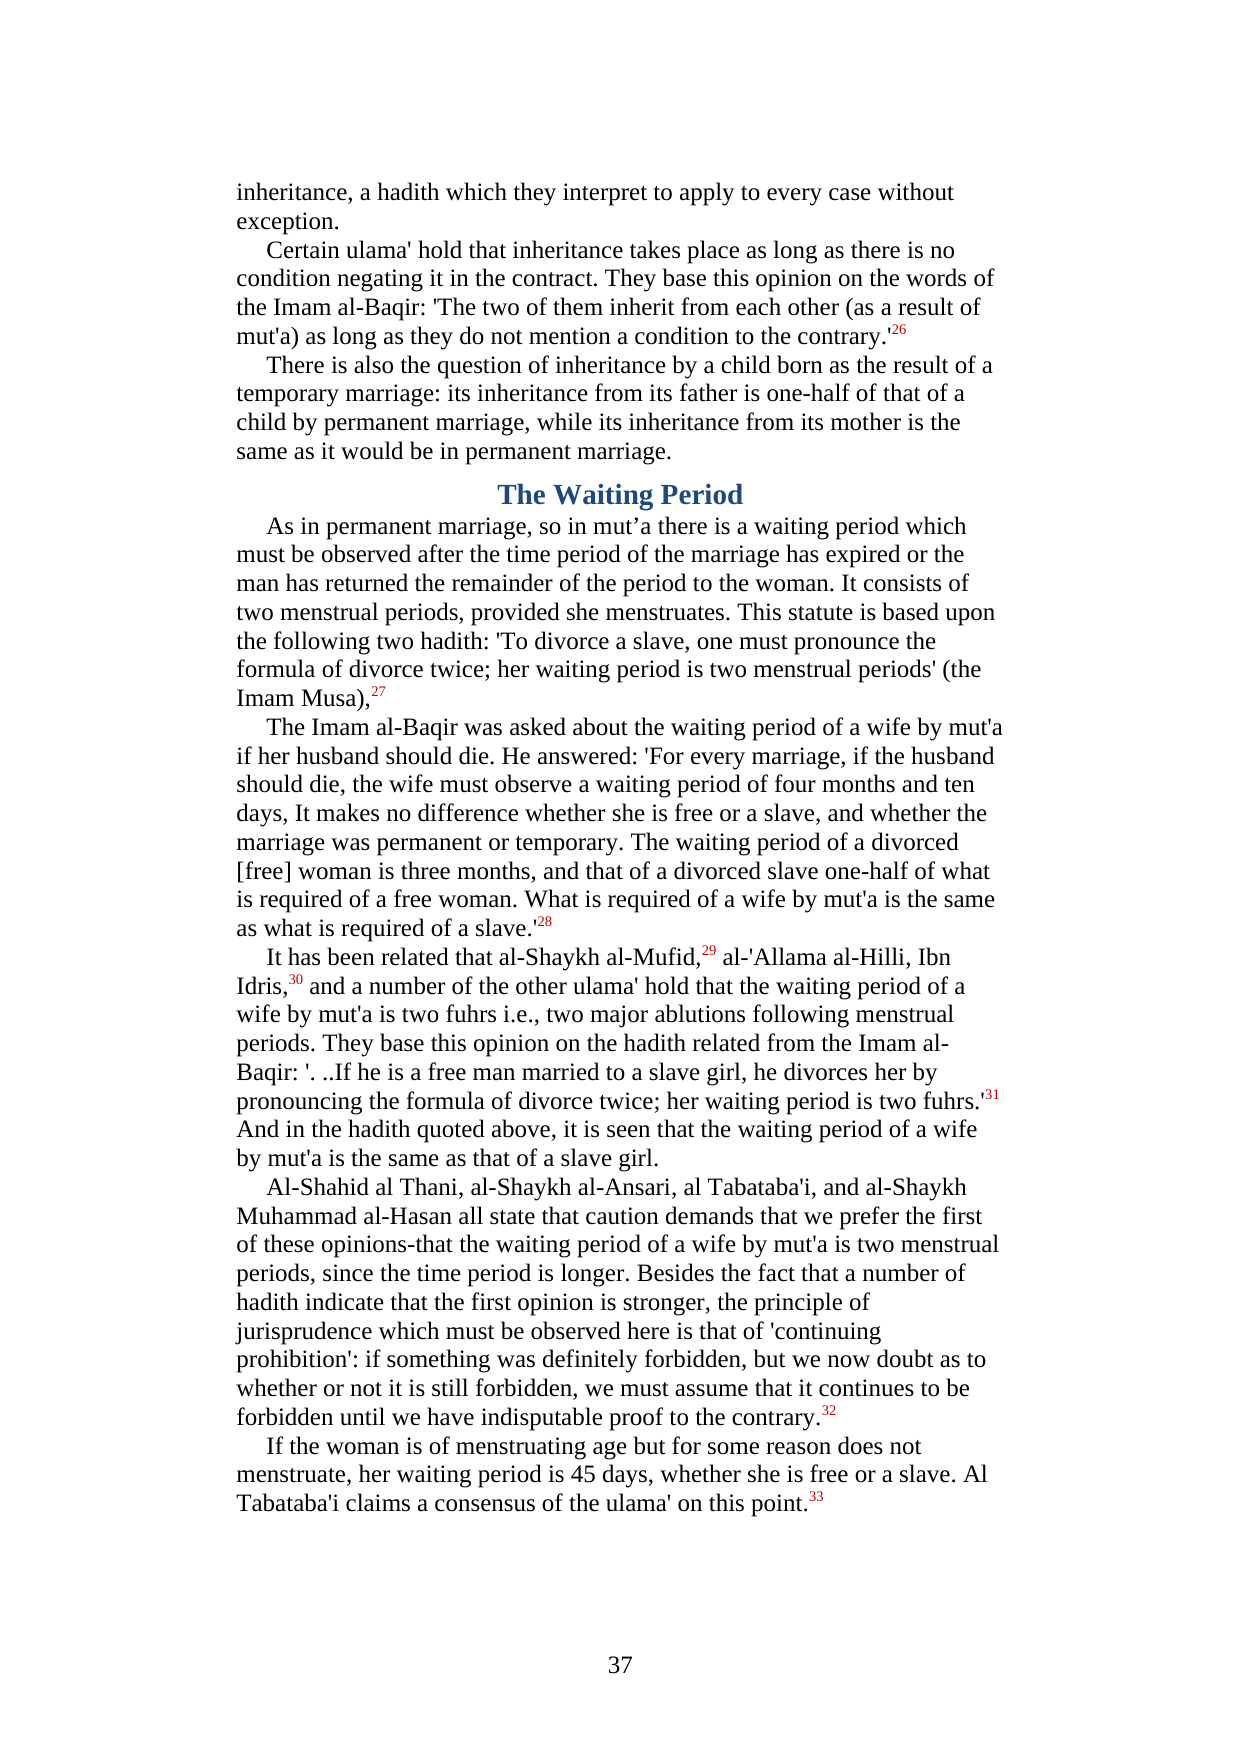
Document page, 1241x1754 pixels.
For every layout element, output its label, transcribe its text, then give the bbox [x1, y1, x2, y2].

text If the woman is of menstruating age but for some reason does not menstruate, her waiting period is 45 days, whether she is free or a slave. Al Tabataba'i claims a consensus of the ulama' on this point.33 [236, 1431, 1004, 1517]
text As in permanent marriage, so in mut’a there is a waiting period which must be observed after the time period of the marriage has expired or the man has returned the remainder of the period to the woman. It consists of two menstrual periods, provided she menstruates. This statute is based upon the following two hadith: 'To divorce a slave, one must pronounce the formula of divorce twice; her waiting period is two menstrual periods' (the Imam Musa),27 [236, 511, 1004, 712]
text Certain ulama' hold that inheritance takes place as long as there is no condition negating it in the contract. They base this opinion on the words of the Imam al-Baqir: 'The two of them inherit from each other (as a result of mut'a) as long as they do not mention a condition to the contrary.'26 [236, 235, 1004, 350]
text The Imam al-Baqir was asked about the waiting period of a wife by mut'a if her husband should die. He answered: 'For every marriage, if the husband should die, the wife must observe a waiting period of four months and ten days, It makes no difference whether she is free or a slave, and whether the marriage was permanent or temporary. The waiting period of a divorced [free] woman is three months, and that of a divorced slave one-half of what is required of a free woman. What is required of a wife by mut'a is the same as what is required of a slave.'28 [236, 712, 1004, 942]
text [236, 177, 1004, 235]
text It has been related that al-Shaykh al-Mufid,29 al-'Allama al-Hilli, Ibn Idris,30 and a number of the other ulama' hold that the waiting period of a wife by mut'a is two fuhrs i.e., two major ablutions following menstrual periods. They base this opinion on the hadith related from the Imam al-Baqir: '. ..If he is a free man married to a slave girl, he divorces her by pronouncing the formula of divorce twice; her waiting period is two fuhrs.'31 And in the hadith quoted above, it is seen that the waiting period of a wife by mut'a is the same as that of a slave girl. [236, 942, 1004, 1172]
text There is also the question of inheritance by a child born as the result of a temporary marriage: its inheritance from its father is one-half of that of a child by permanent marriage, while its inheritance from its mother is the same as it would be in permanent marriage. [236, 350, 1004, 465]
subtitle The Waiting Period [236, 477, 1004, 511]
text Al-Shahid al Thani, al-Shaykh al-Ansari, al Tabataba'i, and al-Shaykh Muhammad al-Hasan all state that caution demands that we prefer the first of these opinions-that the waiting period of a wife by mut'a is two menstrual periods, since the time period is longer. Besides the fact that a number of hadith indicate that the first opinion is stronger, the principle of jurisprudence which must be observed here is that of 'continuing prohibition': if something was definitely forbidden, but we now doubt as to whether or not it is still forbidden, we must assume that it continues to be forbidden until we have indisputable proof to the contrary.32 [236, 1172, 1004, 1431]
